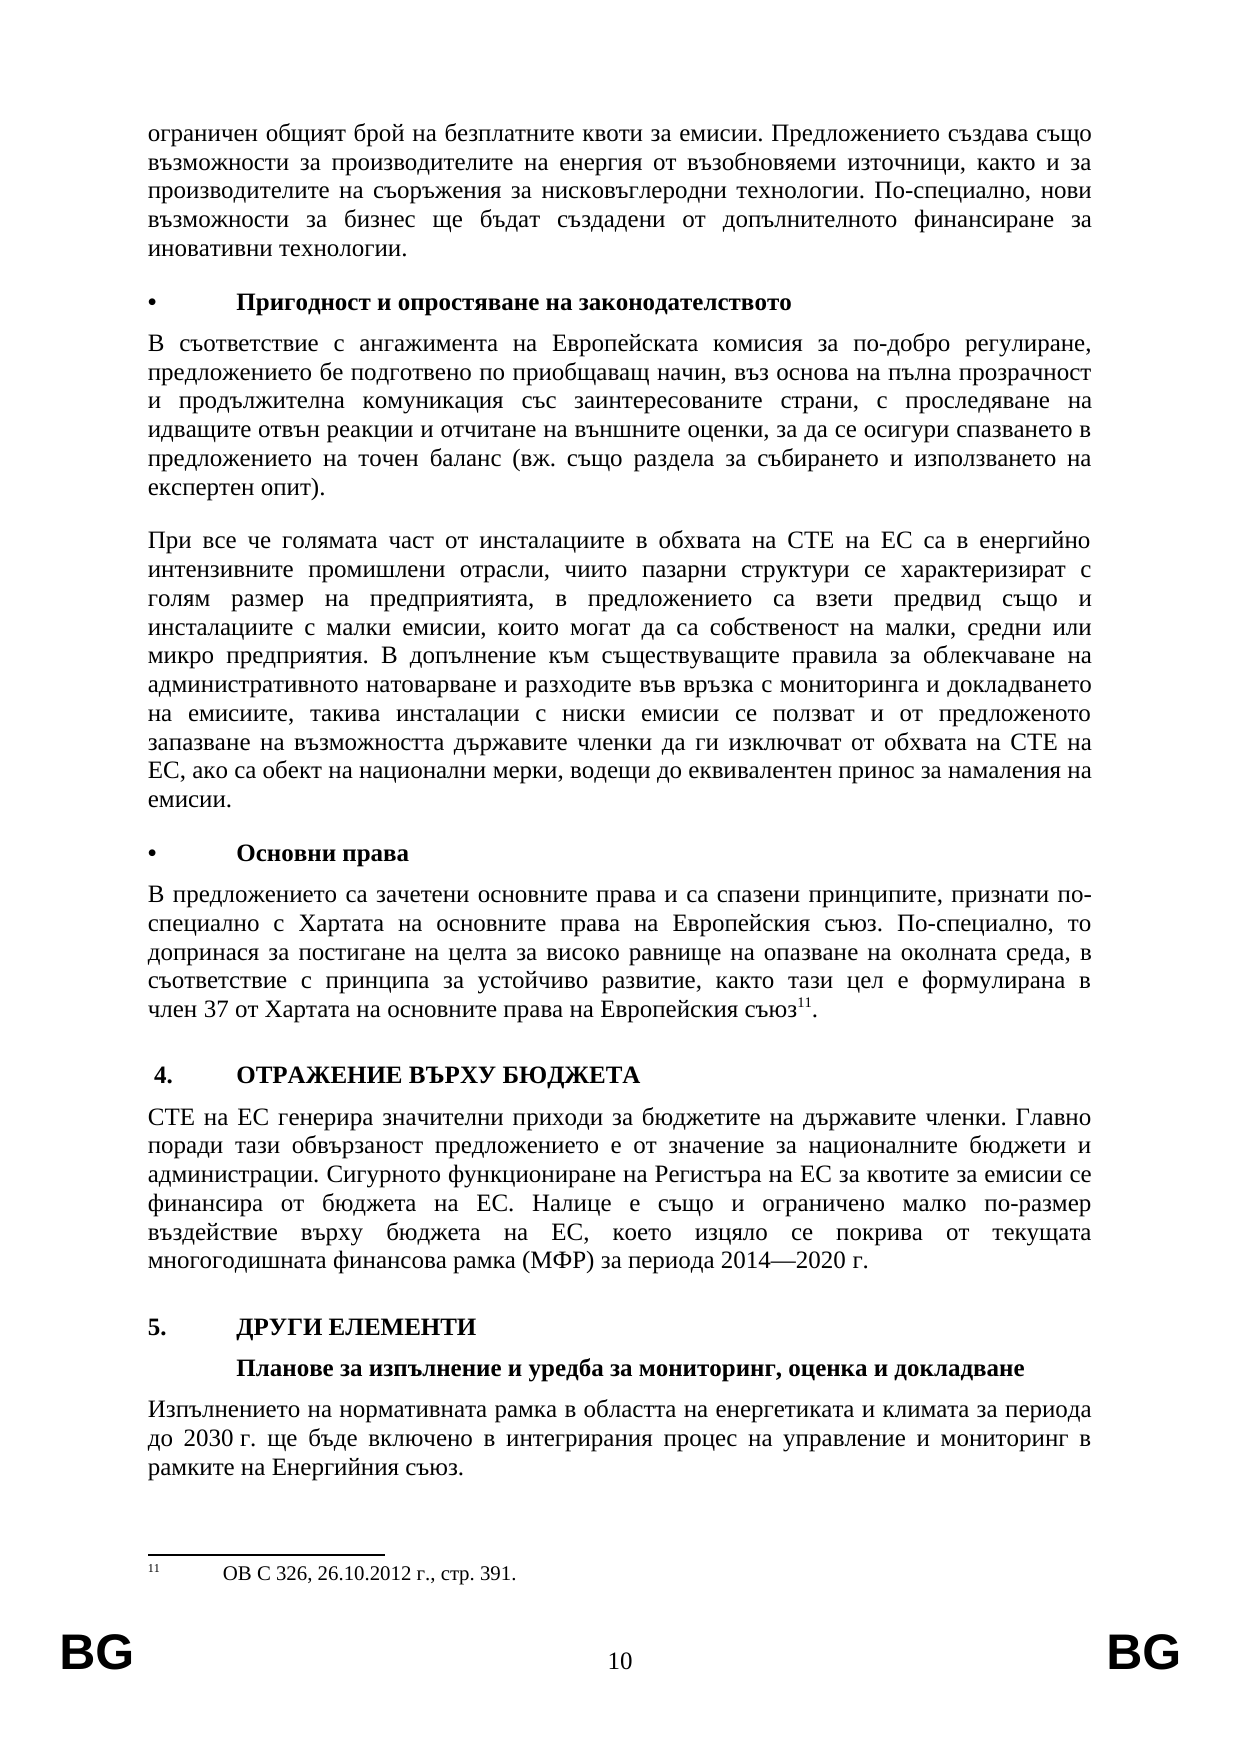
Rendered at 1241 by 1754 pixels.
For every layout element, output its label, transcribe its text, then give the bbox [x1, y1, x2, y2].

text В предложението са зачетени основните права и са спазени принципите, признати по-специално с Хартата на основните права на Европейския съюз. По-специално, то допринася за постигане на целта за високо равнище на опазване на околната среда, в съответствие с принципа за устойчиво развитие, както тази цел е формулирана в член 37 от Хартата на основните права на Европейския съюз. [148, 879, 1093, 1023]
text При все че голямата част от инсталациите в обхвата на СТЕ на ЕС са в енергийно интензивните промишлени отрасли, чиито пазарни структури се характеризират с голям размер на предприятията, в предложението са взети предвид също и инсталациите с малки емисии, които могат да са собственост на малки, средни или микро предприятия. В допълнение към съществуващите правила за облекчаване на административното натоварване и разходите във връзка с мониторинга и докладването на емисиите, такива инсталации с ниски емисии се ползват и от предложеното запазване на възможността държавите членки да ги изключват от обхвата на СТЕ на ЕС, ако са обект на национални мерки, водещи до еквивалентен принос за намаления на емисии. [148, 526, 1093, 813]
text СТЕ на ЕС генерира значителни приходи за бюджетите на държавите членки. Главно поради тази обвързаност предложението е от значение за националните бюджети и администрации. Сигурното функциониране на Регистъра на ЕС за квотите за емисии се финансира от бюджета на ЕС. Налице е също и ограничено малко по-размер въздействие върху бюджета на ЕС, което изцяло се покрива от текущата многогодишната финансова рамка (МФР) за периода 2014—2020 г. [148, 1102, 1093, 1274]
subtitle • Основни права [148, 838, 1093, 867]
subtitle • Пригодност и опростяване на законодателството [148, 287, 1093, 316]
text В съответствие с ангажимента на Европейската комисия за по-добро регулиране, предложението бе подготвено по приобщаващ начин, въз основа на пълна прозрачност и продължителна комуникация със заинтересованите страни, с проследяване на идващите отвън реакции и отчитане на външните оценки, за да се осигури спазването в предложението на точен баланс (вж. също раздела за събирането и използването на експертен опит). [148, 328, 1093, 501]
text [148, 118, 1093, 262]
subtitle 4. ОТРАЖЕНИЕ ВЪРХУ БЮДЖЕТА [148, 1061, 1093, 1089]
subtitle Планове за изпълнение и уредба за мониторинг, оценка и докладване [148, 1353, 1093, 1382]
text Изпълнението на нормативната рамка в областта на енергетиката и климата за периода до 2030 г. ще бъде включено в интегрирания процес на управление и мониторинг в рамките на Енергийния съюз. [148, 1394, 1093, 1481]
subtitle 5. ДРУГИ ЕЛЕМЕНТИ [148, 1312, 1093, 1341]
